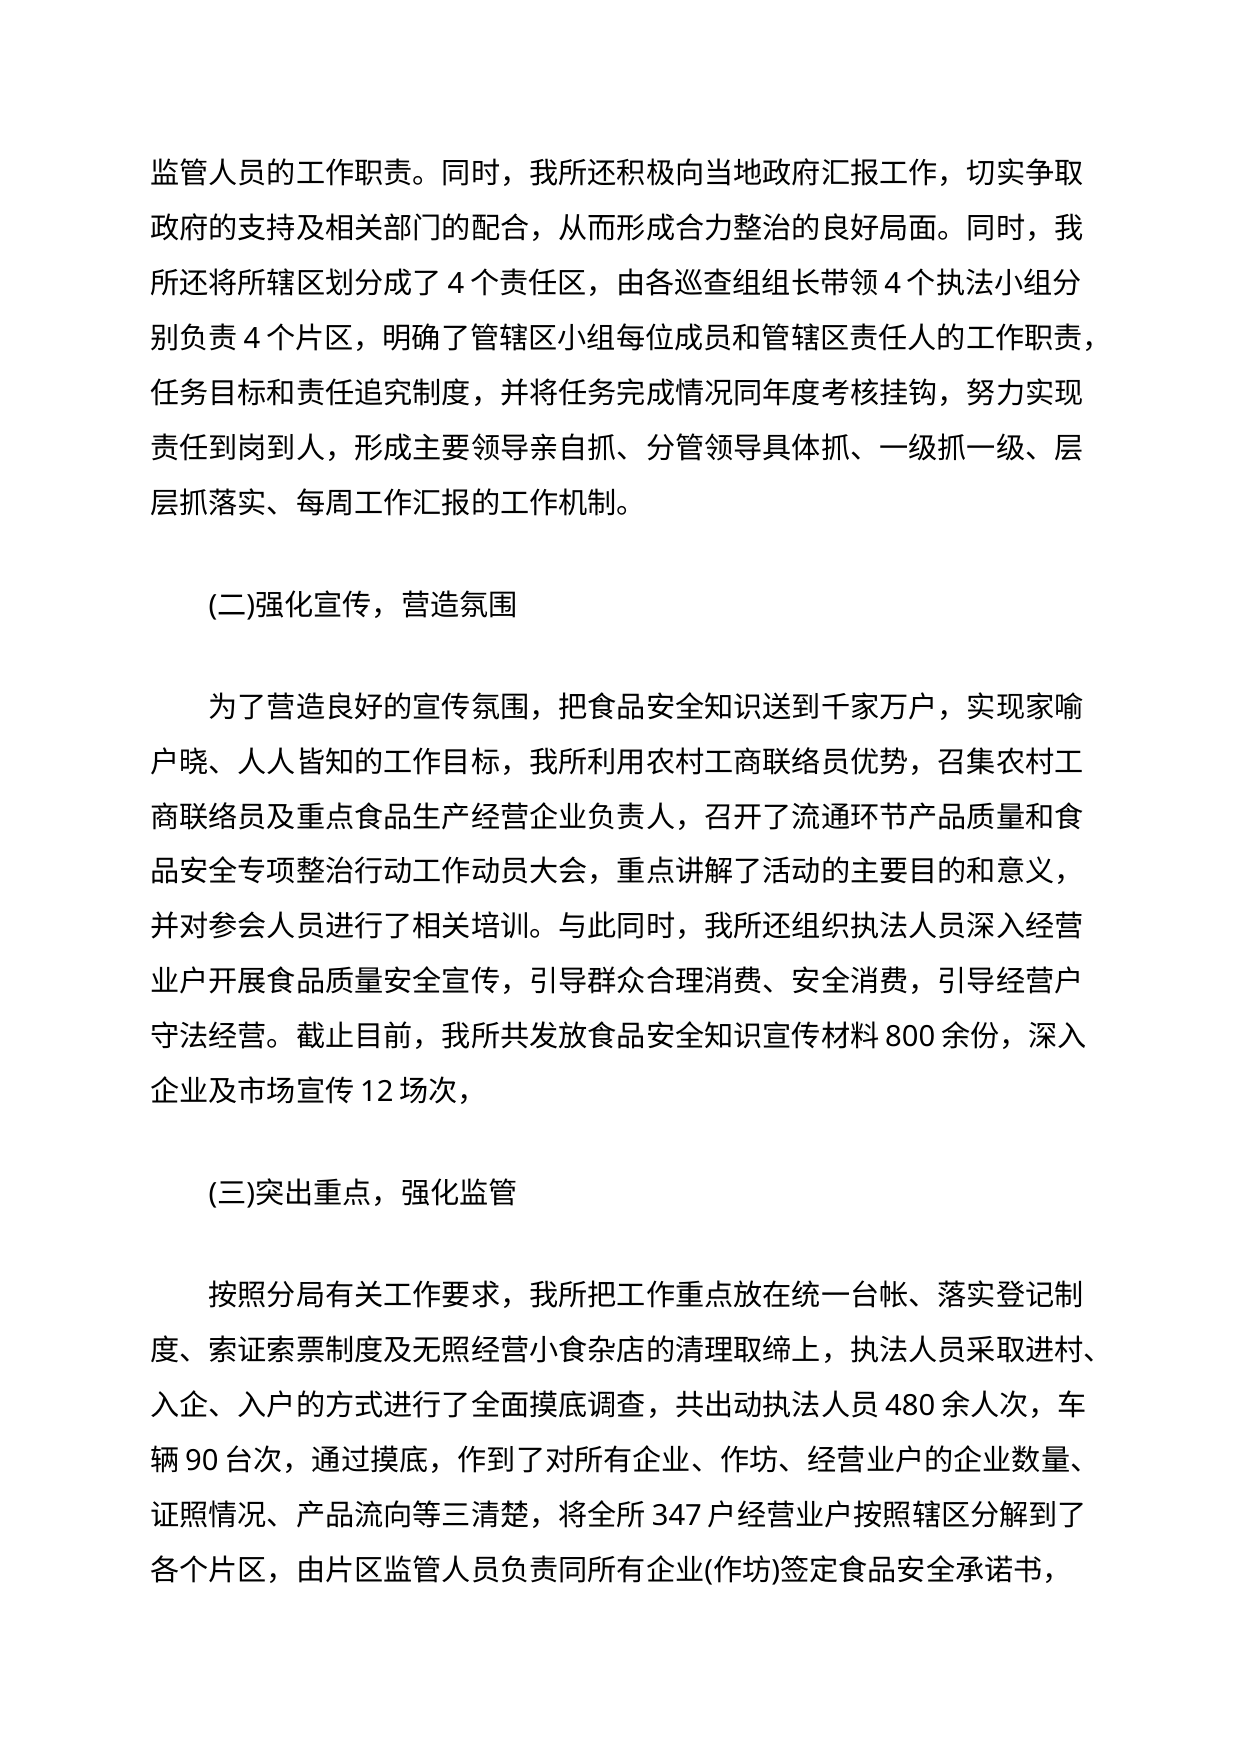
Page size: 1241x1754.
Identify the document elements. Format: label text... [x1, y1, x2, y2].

text (二)强化宣传，营造氛围 [150, 581, 1090, 624]
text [150, 1272, 1090, 1589]
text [150, 150, 1090, 522]
text (三)突出重点，强化监管 [150, 1170, 1090, 1212]
text 为了营造良好的宣传氛围，把食品安全知识送到千家万户，实现家喻户晓、人人皆知的工作目标，我所利用农村工商联络员优势，召集农村工商联络员及重点食品生产经营企业负责人，召开了流通环节产品质量和食品安全专项整治行动工作动员大会，重点讲解了活动的主要目的和意义，并对参会人员进行了相关培训。与此同时，我所还组织执法人员深入经营业户开展食品质量安全宣传，引导群众合理消费、安全消费，引导经营户守法经营。截止目前，我所共发放食品安全知识宣传材料800余份，深入企业及市场宣传12场次， [150, 683, 1090, 1110]
